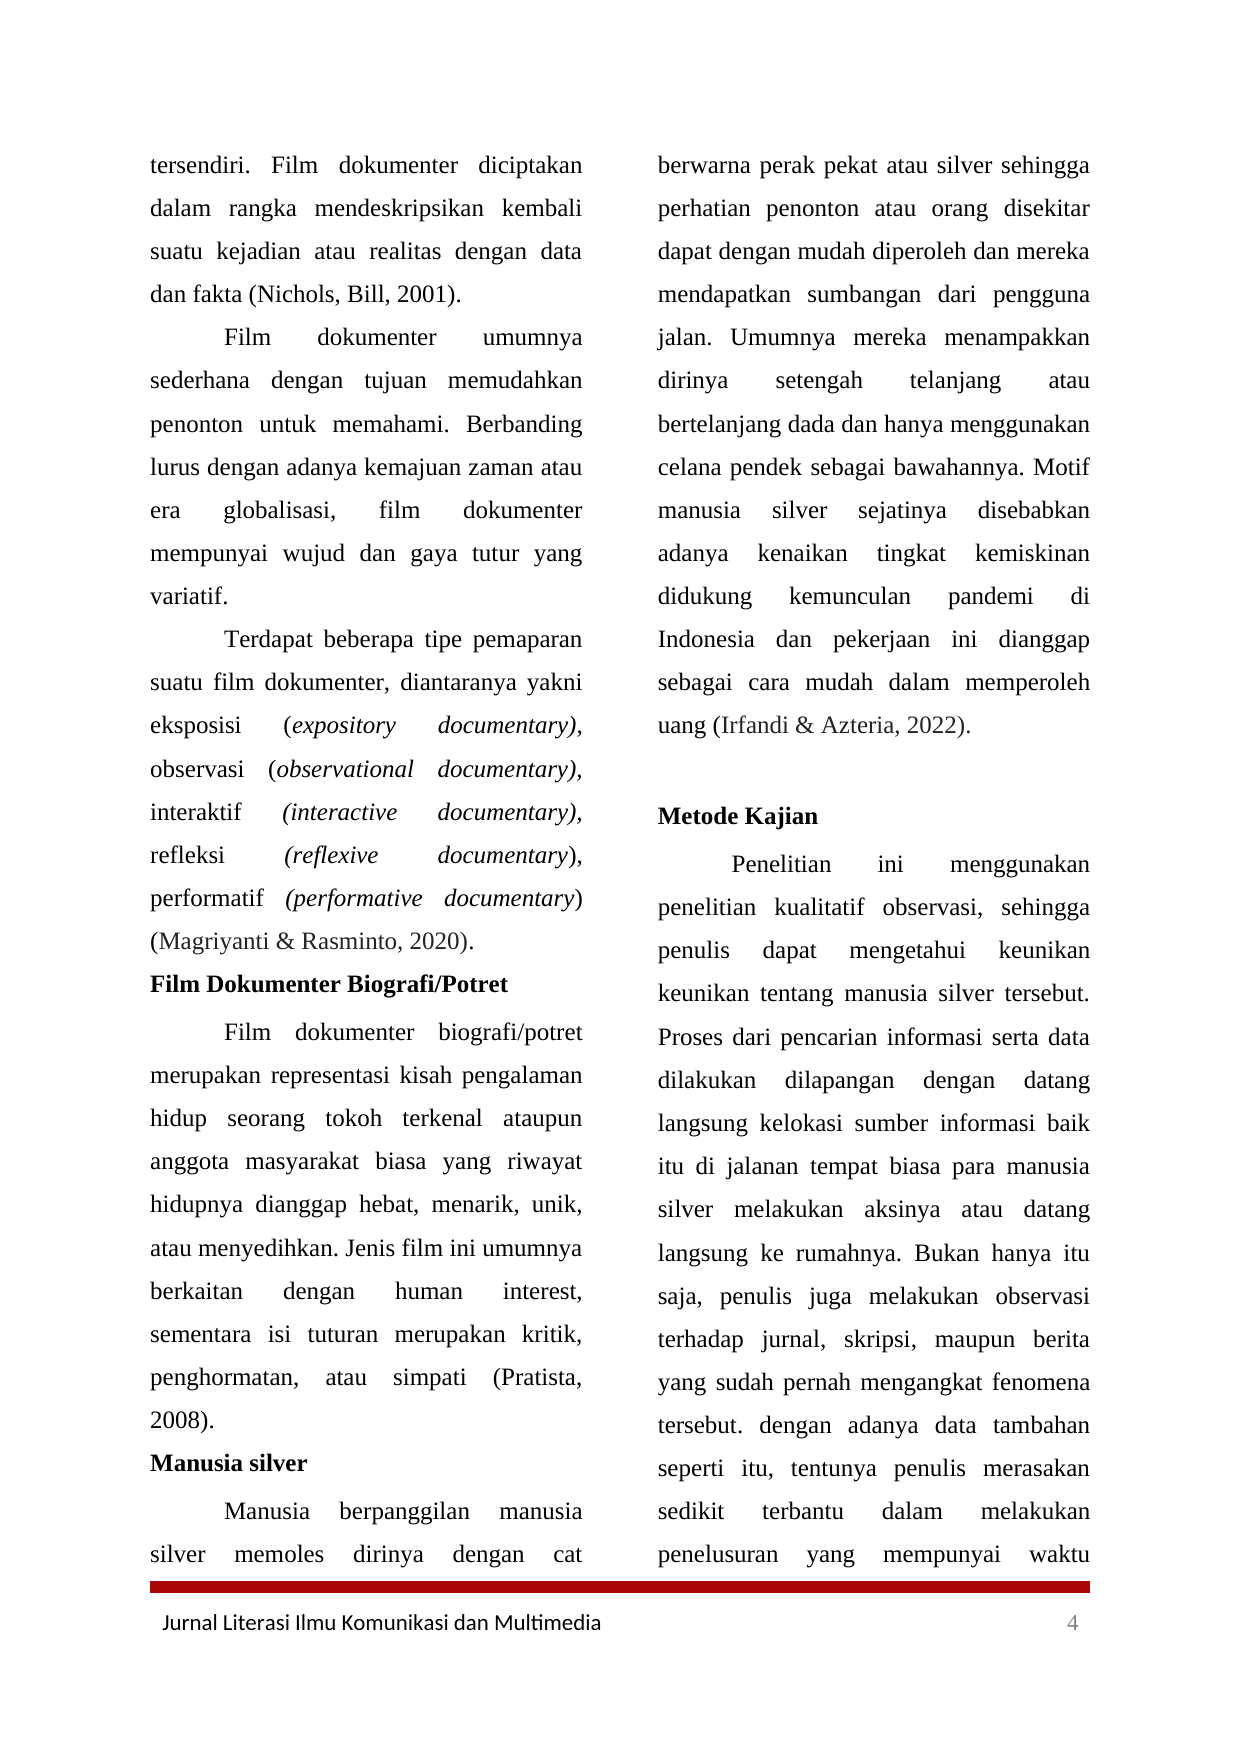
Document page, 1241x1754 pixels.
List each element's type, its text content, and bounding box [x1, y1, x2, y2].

text Terdapat beberapa tipe pemaparan suatu film dokumenter, diantaranya yakni eksposisi (expository documentary), observasi (observational documentary), interaktif (interactive documentary), refleksi (reflexive documentary), performatif (performative documentary) (Magriyanti & Rasminto, 2020). [150, 624, 583, 955]
text Film dokumenter biografi/potret merupakan representasi kisah pengalaman hidup seorang tokoh terkenal ataupun anggota masyarakat biasa yang riwayat hidupnya dianggap hebat, menarik, unik, atau menyedihkan. Jenis film ini umumnya berkaitan dengan human interest, sementara isi tuturan merupakan kritik, penghormatan, atau simpati (Pratista, 2008). [150, 1017, 583, 1434]
text Film Dokumenter Biografi/Potret [150, 969, 583, 998]
text Metode Kajian [658, 801, 1090, 830]
text Manusia berpanggilan manusia silver memoles dirinya dengan cat berwarna perak pekat atau silver sehingga perhatian penonton atau orang disekitar dapat dengan mudah diperoleh dan mereka mendapatkan sumbangan dari pengguna jalan. Umumnya mereka menampakkan dirinya setengah telanjang atau bertelanjang dada dan hanya menggunakan celana pendek sebagai bawahannya. Motif manusia silver sejatinya disebabkan adanya kenaikan tingkat kemiskinan didukung kemunculan pandemi di Indonesia dan pekerjaan ini dianggap sebagai cara mudah dalam memperoleh uang (Irfandi & Azteria, 2022). [658, 150, 1090, 739]
text Film dokumenter umumnya sederhana dengan tujuan memudahkan penonton untuk memahami. Berbanding lurus dengan adanya kemajuan zaman atau era globalisasi, film dokumenter mempunyai wujud dan gaya tutur yang variatif. [150, 322, 583, 610]
text Manusia silver [150, 1448, 583, 1477]
